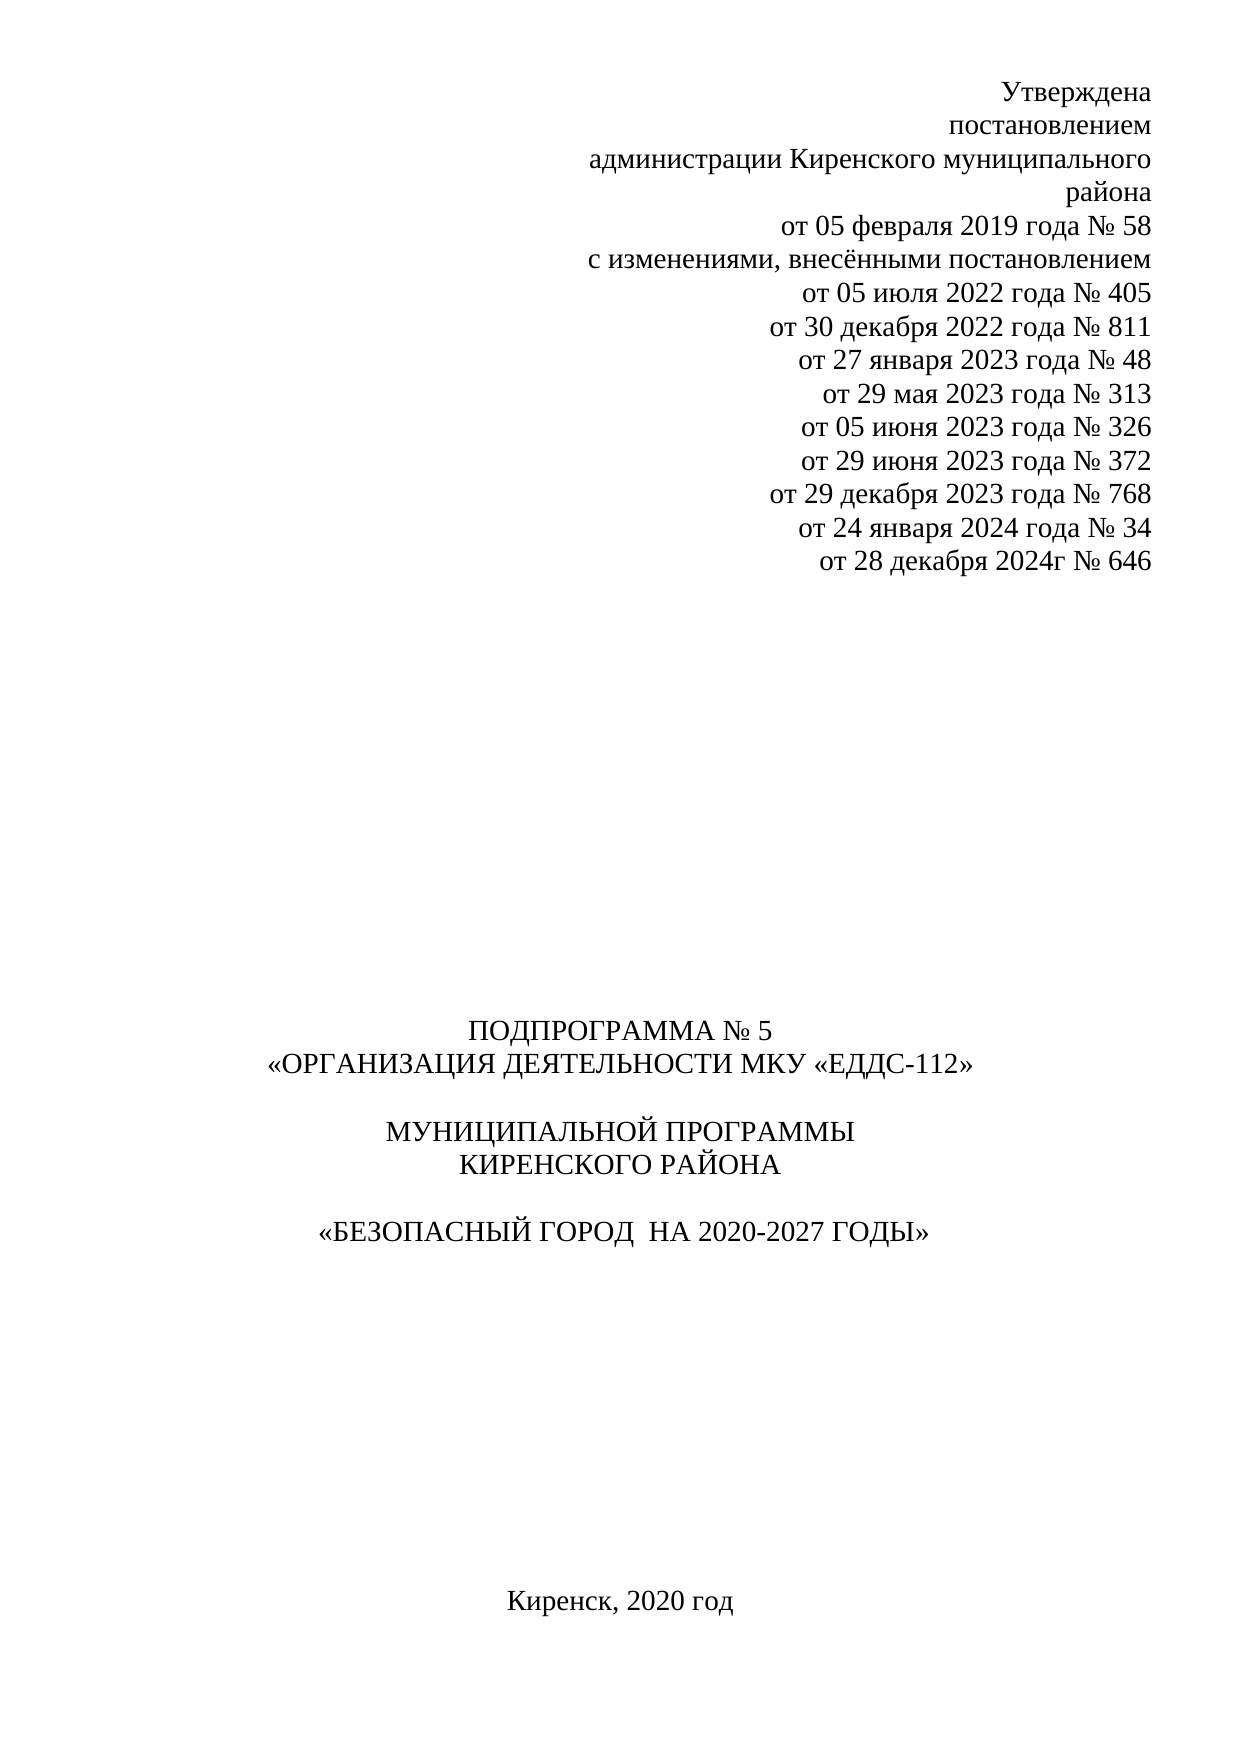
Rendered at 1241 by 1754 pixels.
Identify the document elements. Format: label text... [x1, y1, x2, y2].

text «БЕЗОПАСНЫЙ ГОРОД НА 2020-2027 ГОДЫ» [89, 1214, 1152, 1248]
text с изменениями, внесёнными постановлением [89, 242, 1152, 275]
text Утверждена [89, 74, 1152, 107]
text от 24 января 2024 года № 34 [89, 510, 1152, 543]
text «ОРГАНИЗАЦИЯ ДЕЯТЕЛЬНОСТИ МКУ «ЕДДС-112» [89, 1047, 1152, 1080]
text от 29 июня 2023 года № 372 [89, 443, 1152, 476]
text от 28 декабря 2024г № 646 [89, 543, 1152, 577]
text от 29 мая 2023 года № 313 [89, 376, 1152, 409]
text от 30 декабря 2022 года № 811 [89, 309, 1152, 342]
text от 05 июня 2023 года № 326 [89, 409, 1152, 443]
text от 27 января 2023 года № 48 [89, 342, 1152, 376]
text МУНИЦИПАЛЬНОЙ ПРОГРАММЫ [89, 1114, 1152, 1147]
text КИРЕНСКОГО РАЙОНА [89, 1147, 1152, 1181]
text ПОДПРОГРАММА № 5 [89, 1013, 1152, 1047]
text от 29 декабря 2023 года № 768 [89, 476, 1152, 510]
text от 05 февраля 2019 года № 58 [89, 208, 1152, 242]
text Киренск, 2020 год [89, 1583, 1152, 1617]
text постановлением [89, 107, 1152, 141]
text администрации Киренского муниципального района [89, 141, 1152, 208]
text от 05 июля 2022 года № 405 [89, 275, 1152, 309]
